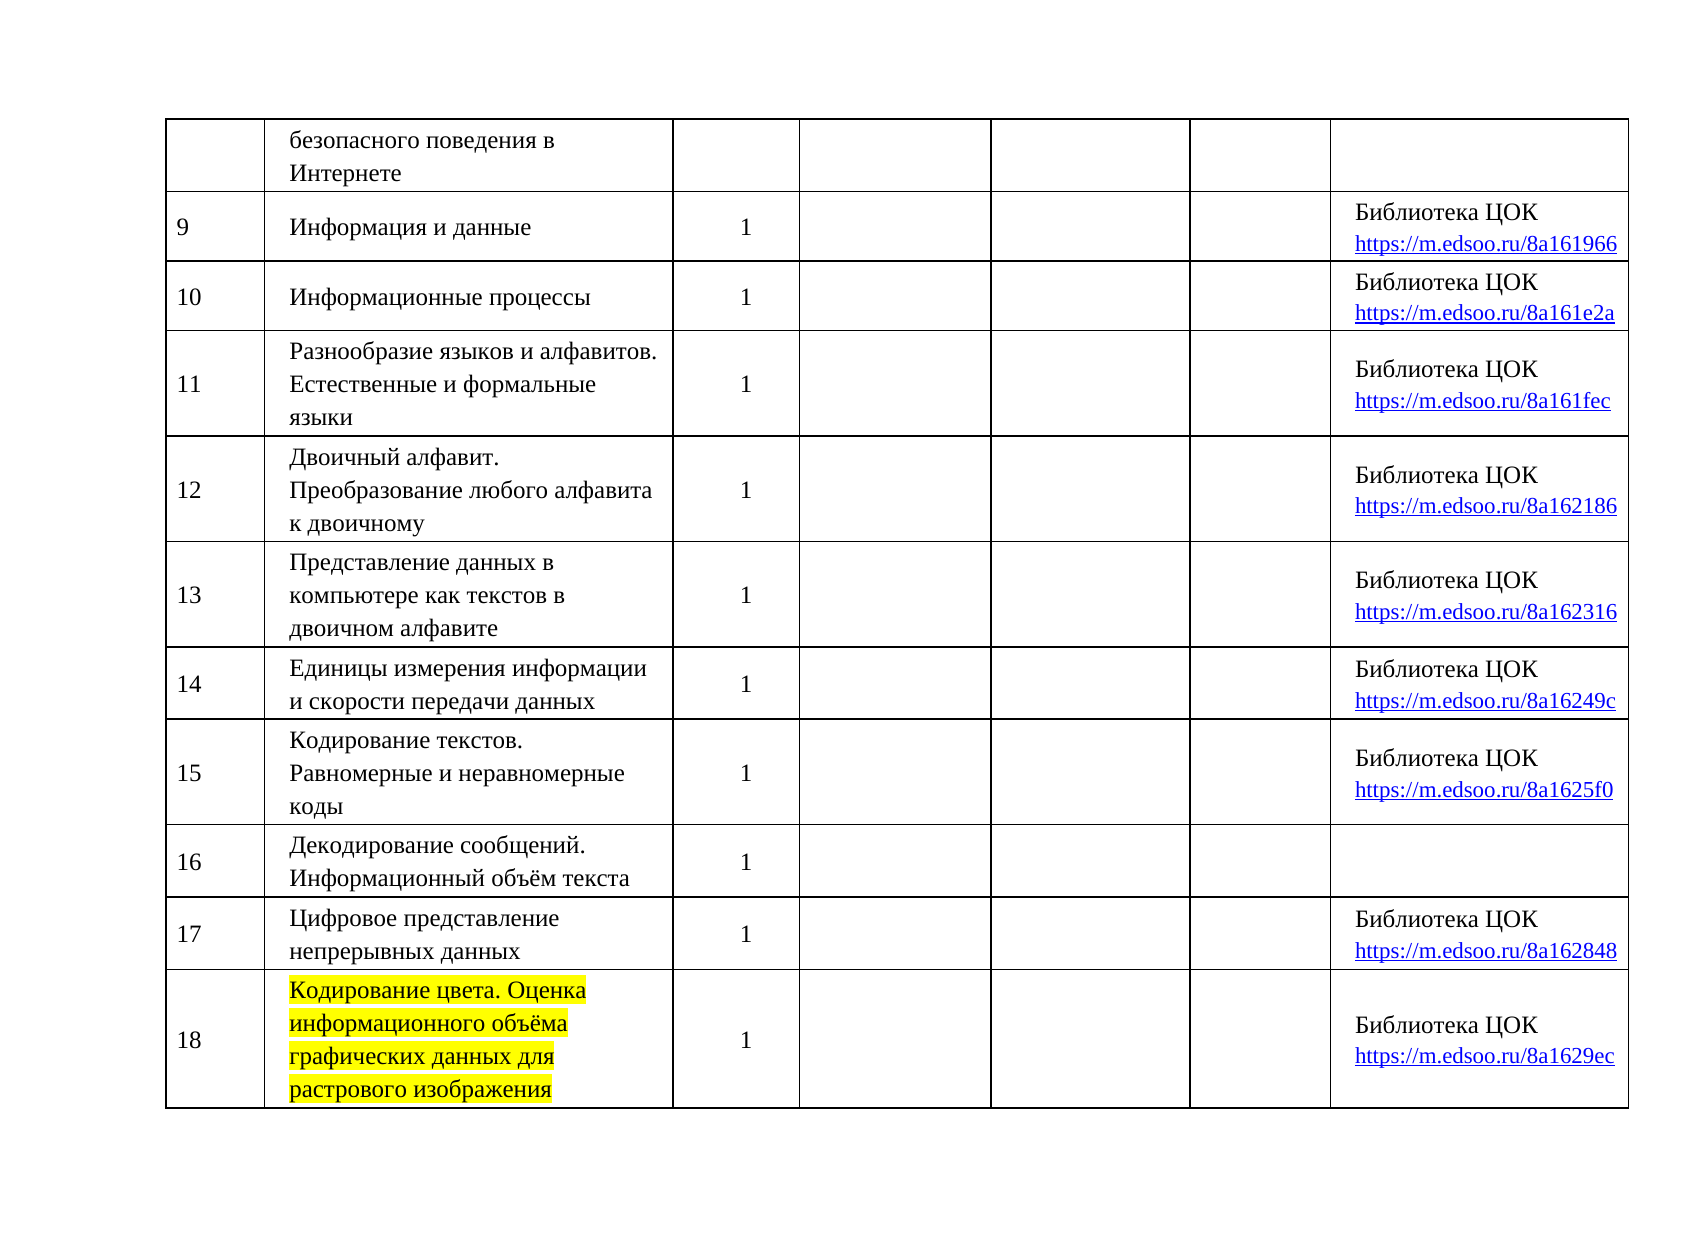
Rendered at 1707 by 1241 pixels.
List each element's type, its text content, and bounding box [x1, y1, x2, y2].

table_cell [800, 192, 990, 260]
table_cell 1 [674, 437, 799, 541]
table_cell [1191, 898, 1330, 968]
table_cell Разнообразие языков и алфавитов. Естественные и формальные языки [265, 331, 672, 435]
table_cell 1 [674, 120, 799, 191]
table_cell Библиотека ЦОК https://m.edsoo.ru/8a161e2a [1331, 262, 1628, 330]
table_cell [992, 720, 1189, 824]
table_cell [1191, 331, 1330, 435]
table_cell [1191, 192, 1330, 260]
table_cell Библиотека ЦОК https://m.edsoo.ru/8a1629ec [1331, 970, 1628, 1107]
table_cell [800, 648, 990, 718]
table_cell [1191, 970, 1330, 1107]
table_cell Декодирование сообщений. Информационный объём текста [265, 825, 672, 896]
table_cell Библиотека ЦОК https://m.edsoo.ru/8a162848 [1331, 898, 1628, 968]
table_cell [800, 970, 990, 1107]
table_cell 1 [674, 720, 799, 824]
table_cell Единицы измерения информации и скорости передачи данных [265, 648, 672, 718]
table_cell [992, 120, 1189, 191]
table_cell [1191, 825, 1330, 896]
table_cell Информация и данные [265, 192, 672, 260]
table_cell [800, 437, 990, 541]
table_cell Кодирование цвета. Оценка информационного объёма графических данных для растрового изображения [265, 970, 672, 1107]
table_cell [800, 825, 990, 896]
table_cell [1331, 120, 1628, 191]
table_cell [1331, 825, 1628, 896]
table_cell 11 [167, 331, 264, 435]
table_cell 1 [674, 825, 799, 896]
table_cell [1191, 720, 1330, 824]
table_cell 17 [167, 898, 264, 968]
table_cell 8 [167, 120, 264, 191]
table_cell Библиотека ЦОК https://m.edsoo.ru/8a161fec [1331, 331, 1628, 435]
table_cell Библиотека ЦОК https://m.edsoo.ru/8a162316 [1331, 542, 1628, 646]
table_cell 1 [674, 970, 799, 1107]
table_cell [800, 331, 990, 435]
table_cell [800, 542, 990, 646]
table_cell 16 [167, 825, 264, 896]
table_cell 1 [674, 331, 799, 435]
table_cell [992, 648, 1189, 718]
table_cell Кодирование текстов. Равномерные и неравномерные коды [265, 720, 672, 824]
table_cell [800, 720, 990, 824]
table_cell 18 [167, 970, 264, 1107]
table_cell [1191, 648, 1330, 718]
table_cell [265, 120, 672, 191]
table_cell [800, 898, 990, 968]
table_cell [1191, 542, 1330, 646]
table_cell [1191, 437, 1330, 541]
table_cell [800, 120, 990, 191]
table_cell 14 [167, 648, 264, 718]
table_cell 1 [674, 648, 799, 718]
table_cell [992, 192, 1189, 260]
table_cell [800, 262, 990, 330]
table_cell [992, 331, 1189, 435]
table_cell Библиотека ЦОК https://m.edsoo.ru/8a16249c [1331, 648, 1628, 718]
table_cell Библиотека ЦОК https://m.edsoo.ru/8a162186 [1331, 437, 1628, 541]
table_cell 15 [167, 720, 264, 824]
table_cell Библиотека ЦОК https://m.edsoo.ru/8a1625f0 [1331, 720, 1628, 824]
table_cell 12 [167, 437, 264, 541]
table_cell Информационные процессы [265, 262, 672, 330]
table_cell 10 [167, 262, 264, 330]
table_cell 1 [674, 542, 799, 646]
table_cell [992, 542, 1189, 646]
table_cell [1191, 262, 1330, 330]
table_cell [992, 437, 1189, 541]
table_cell [992, 898, 1189, 968]
table_cell [1191, 120, 1330, 191]
table_cell [992, 970, 1189, 1107]
table_cell Библиотека ЦОК https://m.edsoo.ru/8a161966 [1331, 192, 1628, 260]
table_cell 1 [674, 262, 799, 330]
table_cell 9 [167, 192, 264, 260]
table_cell 1 [674, 192, 799, 260]
table_cell Двоичный алфавит. Преобразование любого алфавита к двоичному [265, 437, 672, 541]
table_cell Представление данных в компьютере как текстов в двоичном алфавите [265, 542, 672, 646]
table_cell [992, 825, 1189, 896]
table_cell Цифровое представление непрерывных данных [265, 898, 672, 968]
table_cell 1 [674, 898, 799, 968]
table_cell [992, 262, 1189, 330]
table_cell 13 [167, 542, 264, 646]
